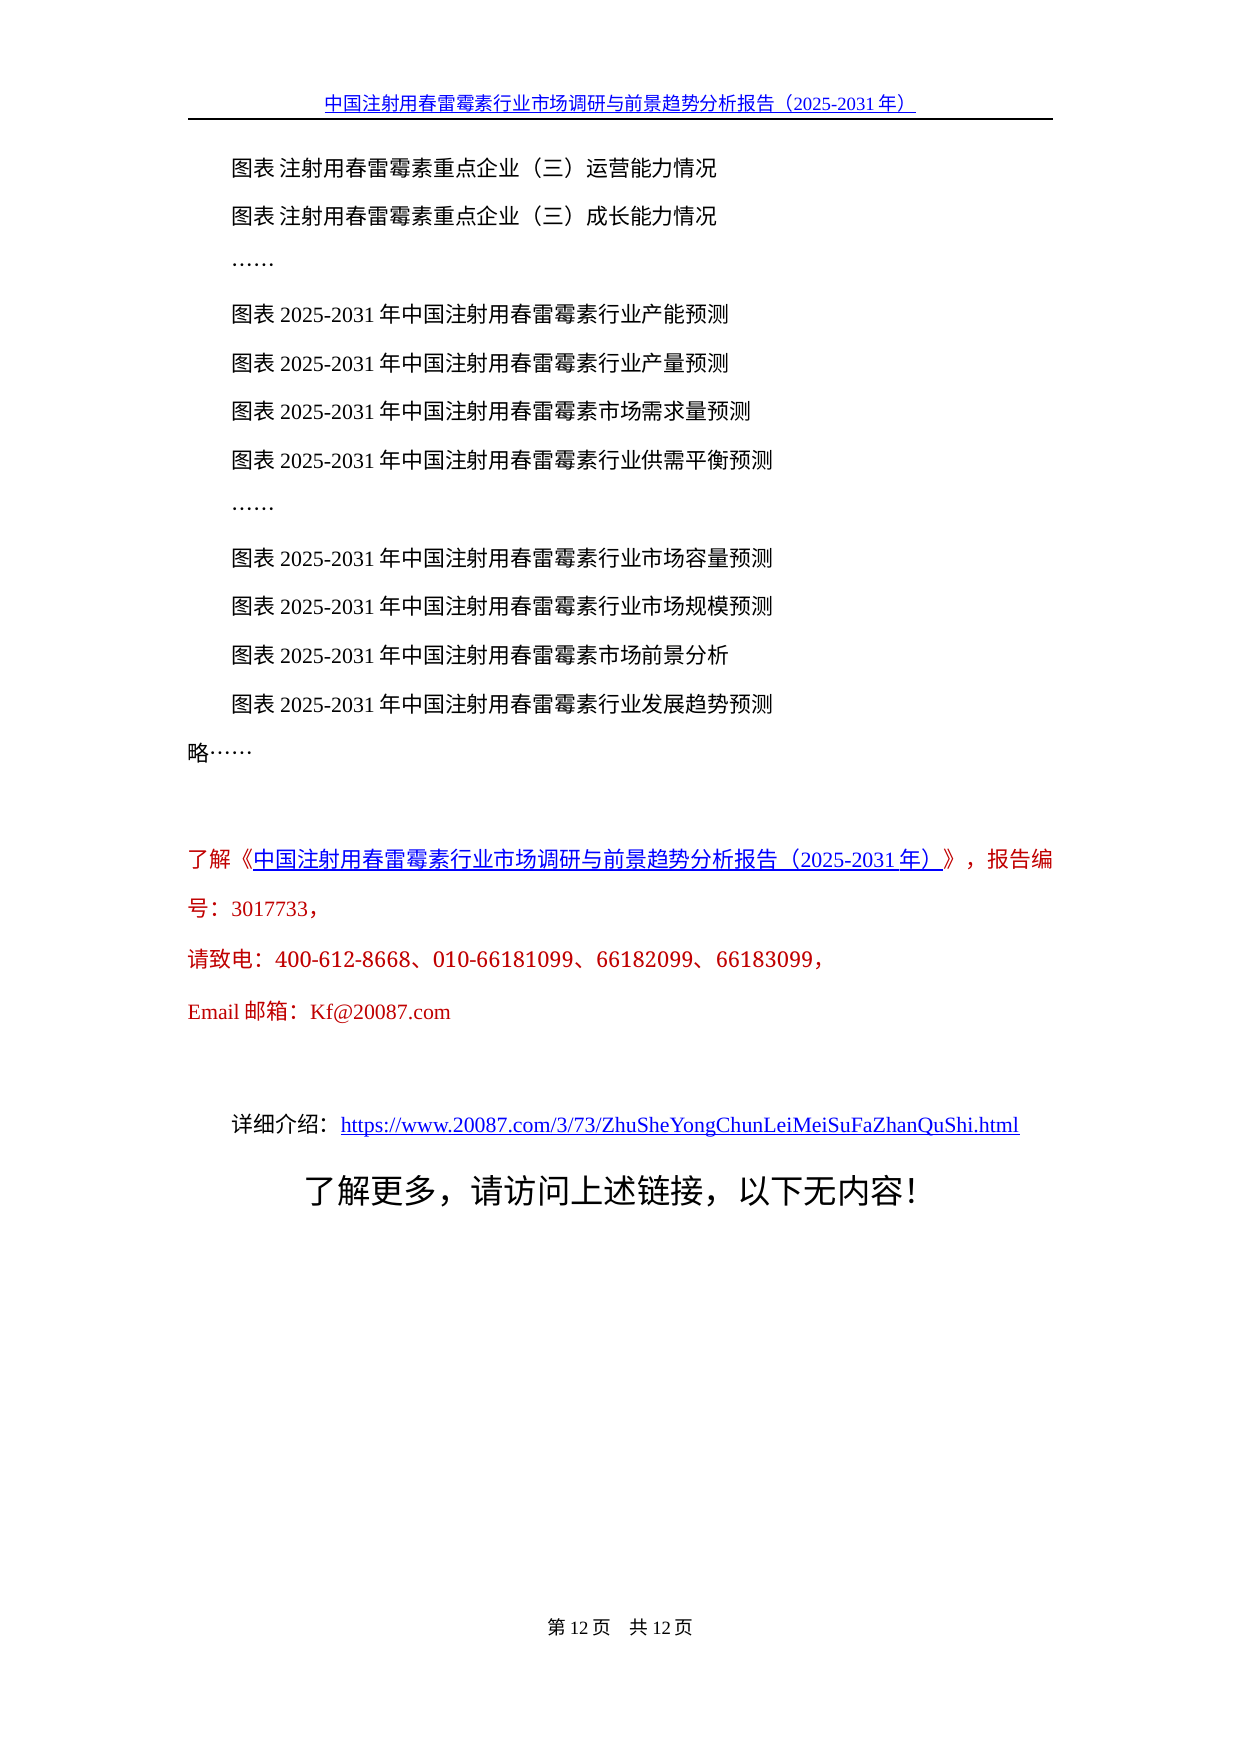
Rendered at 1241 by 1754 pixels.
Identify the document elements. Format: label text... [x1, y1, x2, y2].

text Email邮箱：Kf@20087.com [187, 993, 1053, 1026]
text 详细介绍：https://www.20087.com/3/73/ZhuSheYongChunLeiMeiSuFaZhanQuShi.html [187, 1106, 1053, 1139]
text 了解《中国注射用春雷霉素行业市场调研与前景趋势分析报告（2025-2031年）》，报告编号：3017733， [187, 842, 1053, 923]
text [187, 150, 1053, 768]
text 请致电：400-612-8668、010-66181099、66182099、66183099， [187, 942, 1053, 974]
title 了解更多，请访问上述链接，以下无内容！ [187, 1156, 1053, 1221]
